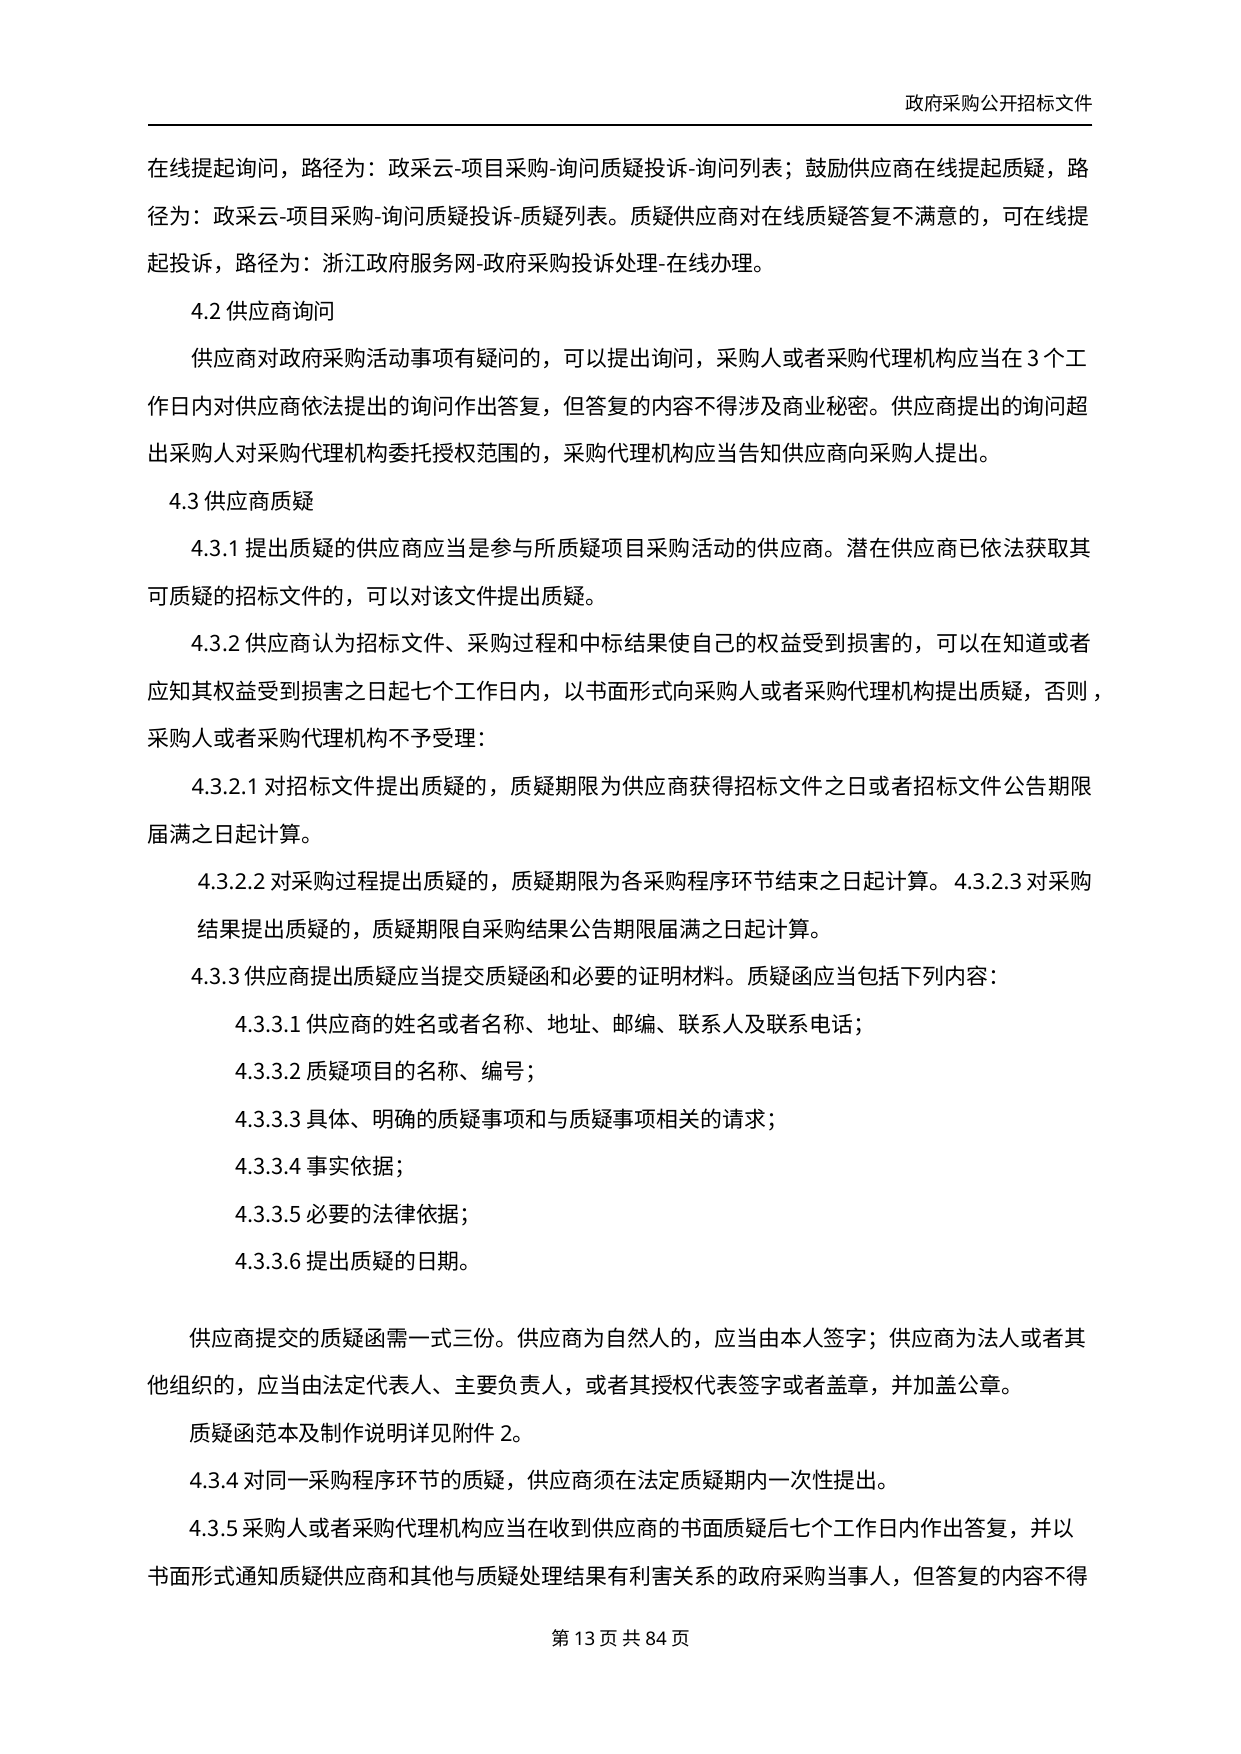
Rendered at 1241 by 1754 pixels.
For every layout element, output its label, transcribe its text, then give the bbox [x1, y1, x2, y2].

text 4.2供应商询问 [148, 294, 1092, 325]
text 4.3.3.3具体、明确的质疑事项和与质疑事项相关的请求； [148, 1102, 1092, 1133]
text 质疑函范本及制作说明详见附件2。 [148, 1416, 1092, 1448]
text 供应商提交的质疑函需一式三份。供应商为自然人的，应当由本人签字；供应商为法人或者其他组织的，应当由法定代表人、主要负责人，或者其授权代表签字或者盖章，并加盖公章。 [148, 1321, 1092, 1400]
text 4.3.3.5必要的法律依据； [148, 1197, 1092, 1228]
text 4.3.3.2质疑项目的名称、编号； [148, 1054, 1092, 1086]
text 4.3.4对同一采购程序环节的质疑，供应商须在法定质疑期内一次性提出。 [148, 1463, 1092, 1495]
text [148, 151, 1092, 278]
text 4.3.2供应商认为招标文件、采购过程和中标结果使自己的权益受到损害的，可以在知道或者应知其权益受到损害之日起七个工作日内，以书面形式向采购人或者采购代理机构提出质疑，否则，采购人或者采购代理机构不予受理： [148, 626, 1092, 753]
text 4.3.1提出质疑的供应商应当是参与所质疑项目采购活动的供应商。潜在供应商已依法获取其可质疑的招标文件的，可以对该文件提出质疑。 [148, 531, 1092, 611]
text 4.3.3.6提出质疑的日期。 [148, 1244, 1092, 1276]
text 供应商对政府采购活动事项有疑问的，可以提出询问，采购人或者采购代理机构应当在3个工作日内对供应商依法提出的询问作出答复，但答复的内容不得涉及商业秘密。供应商提出的询问超出采购人对采购代理机构委托授权范围的，采购代理机构应当告知供应商向采购人提出。 [148, 341, 1092, 468]
text 4.3.3.1供应商的姓名或者名称、地址、邮编、联系人及联系电话； [148, 1007, 1092, 1038]
text 4.3供应商质疑 [148, 484, 1092, 515]
text 4.3.3供应商提出质疑应当提交质疑函和必要的证明材料。质疑函应当包括下列内容： [148, 959, 1092, 991]
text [148, 1511, 1092, 1590]
text 4.3.3.4事实依据； [148, 1149, 1092, 1181]
text 4.3.2.1对招标文件提出质疑的，质疑期限为供应商获得招标文件之日或者招标文件公告期限届满之日起计算。 [148, 769, 1092, 848]
text 4.3.2.2对采购过程提出质疑的，质疑期限为各采购程序环节结束之日起计算。4.3.2.3对采购结果提出质疑的，质疑期限自采购结果公告期限届满之日起计算。 [198, 864, 1092, 943]
